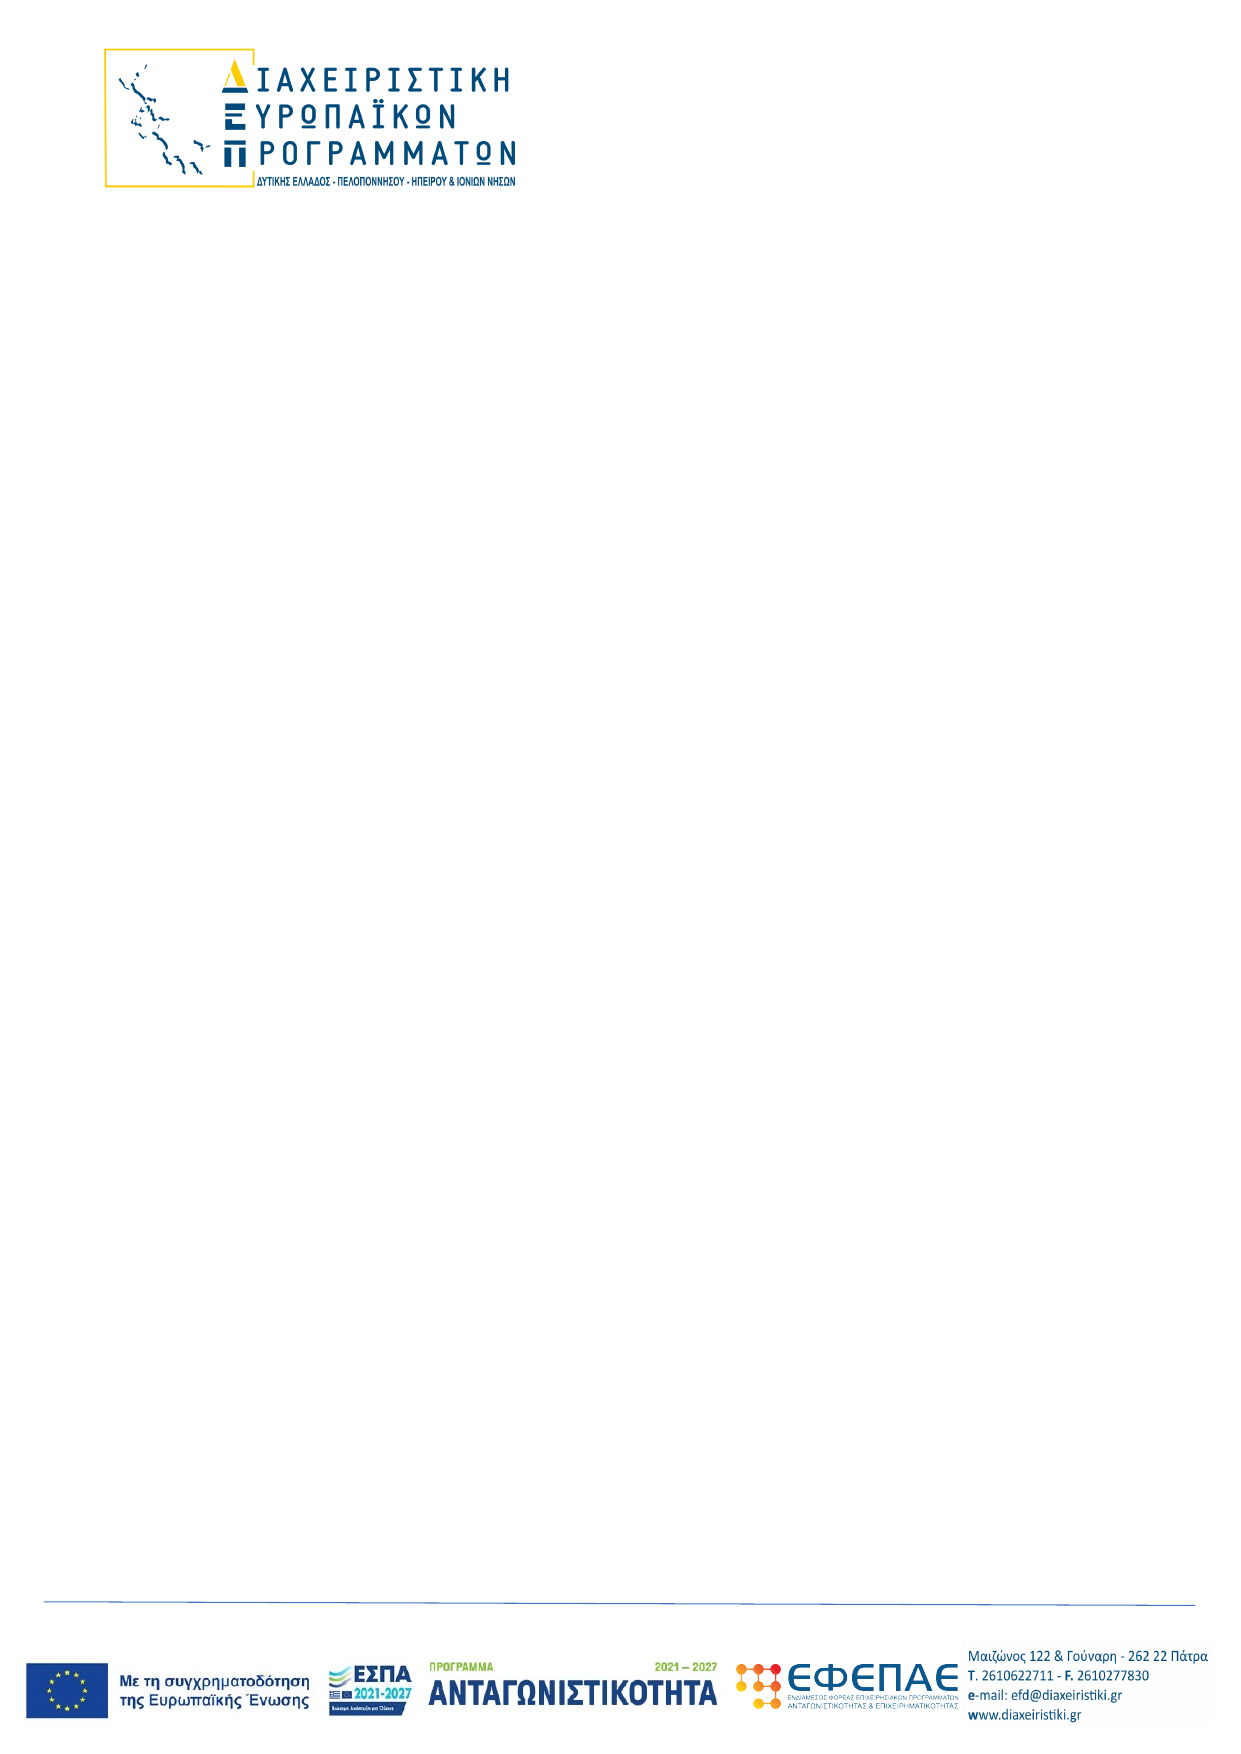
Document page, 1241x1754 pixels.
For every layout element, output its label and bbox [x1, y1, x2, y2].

picture [17, 1605, 1214, 1754]
picture [75, 26, 543, 208]
